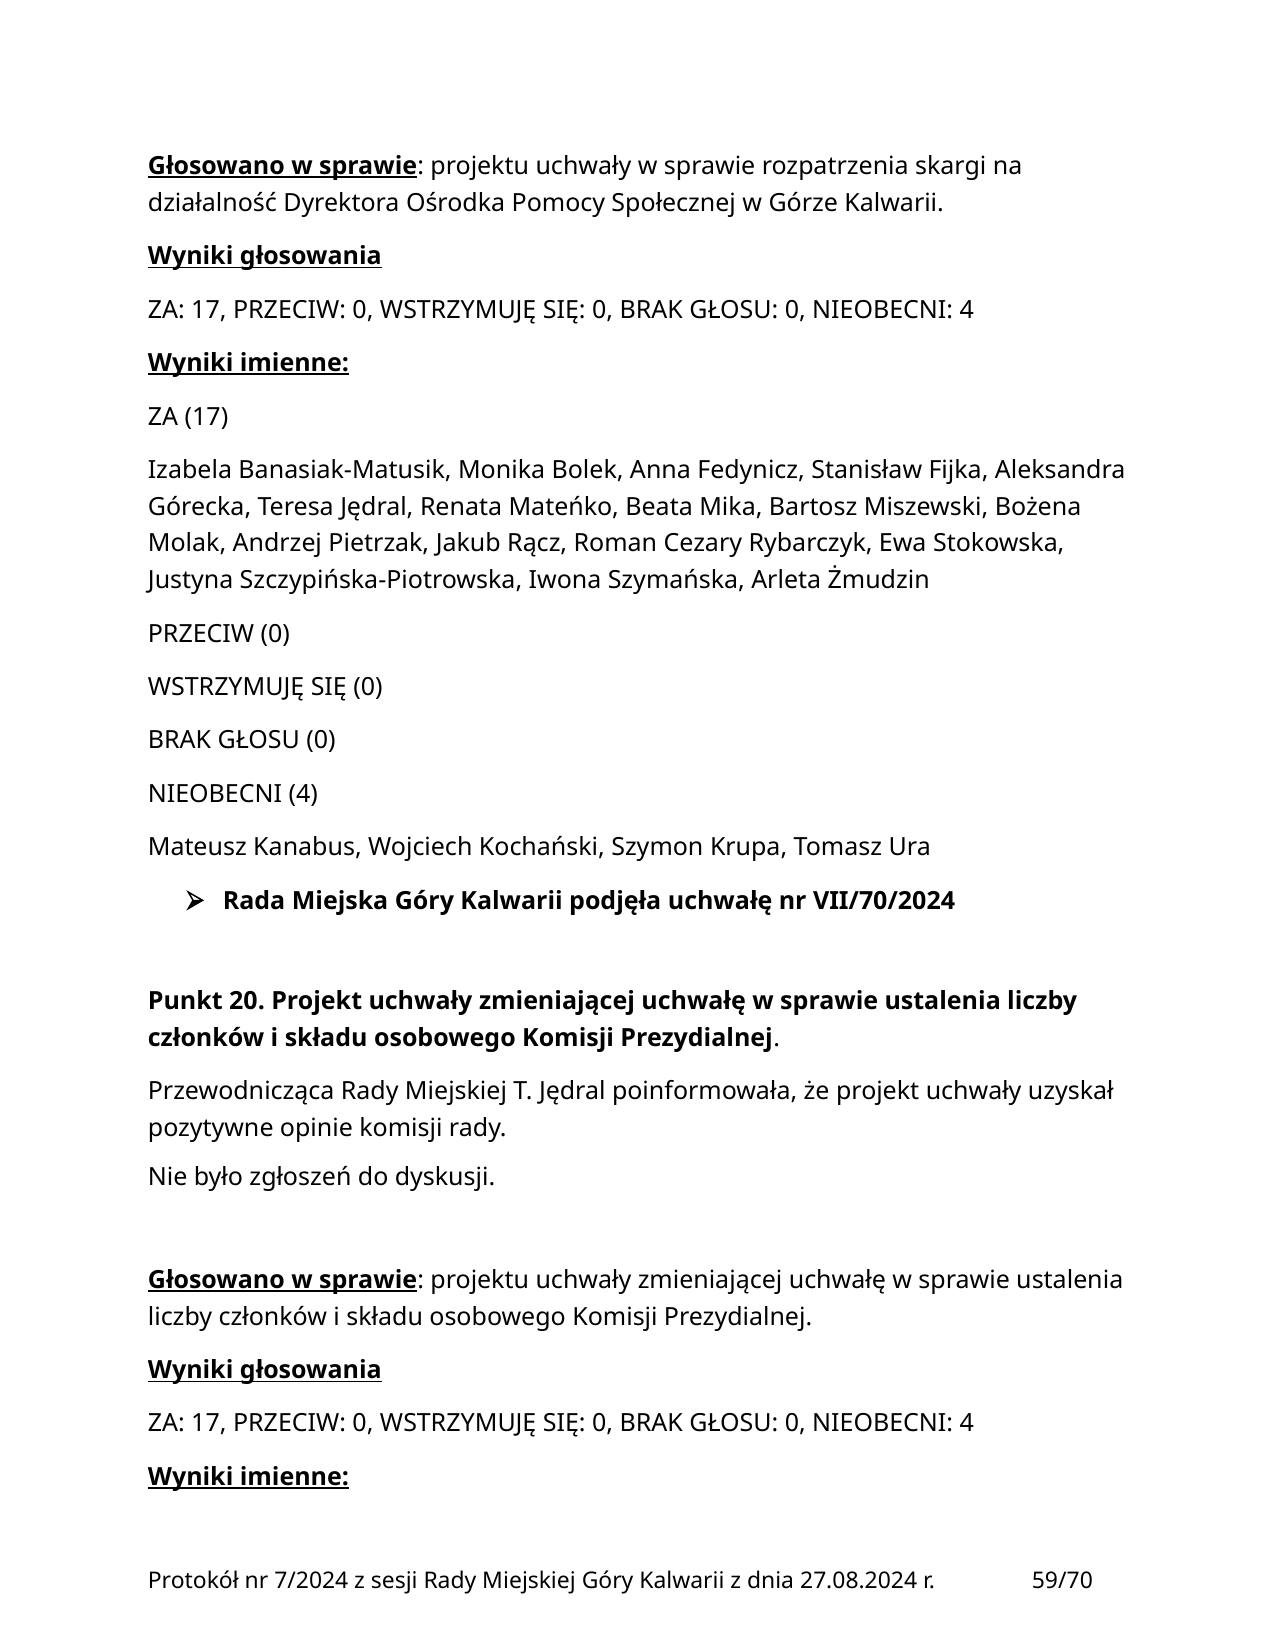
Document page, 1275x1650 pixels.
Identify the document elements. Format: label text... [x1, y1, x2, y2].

text Wyniki imienne: [148, 1458, 1127, 1493]
text Głosowano w sprawie: projektu uchwały zmieniającej uchwałę w sprawie ustalenia liczby członków i składu osobowego Komisji Prezydialnej. [148, 1261, 1127, 1332]
text Punkt 20. Projekt uchwały zmieniającej uchwałę w sprawie ustalenia liczby członków i składu osobowego Komisji Prezydialnej. [148, 982, 1127, 1053]
text ZA (17) [148, 398, 1127, 432]
text Głosowano w sprawie: projektu uchwały w sprawie rozpatrzenia skargi na działalność Dyrektora Ośrodka Pomocy Społecznej w Górze Kalwarii. [148, 148, 1127, 218]
list Rada Miejska Góry Kalwarii podjęła uchwałę nr VII/70/2024 [185, 882, 1127, 917]
text NIEOBECNI (4) [148, 776, 1127, 810]
text ZA: 17, PRZECIW: 0, WSTRZYMUJĘ SIĘ: 0, BRAK GŁOSU: 0, NIEOBECNI: 4 [148, 291, 1127, 325]
text Wyniki głosowania [148, 238, 1127, 272]
text Wyniki imienne: [148, 345, 1127, 379]
text Przewodnicząca Rady Miejskiej T. Jędral poinformowała, że projekt uchwały uzyskał pozytywne opinie komisji rady. [148, 1073, 1127, 1143]
text PRZECIW (0) [148, 615, 1127, 649]
text Izabela Banasiak-Matusik, Monika Bolek, Anna Fedynicz, Stanisław Fijka, Aleksandra Górecka, Teresa Jędral, Renata Mateńko, Beata Mika, Bartosz Miszewski, Bożena Molak, Andrzej Pietrzak, Jakub Rącz, Roman Cezary Rybarczyk, Ewa Stokowska, Justyna Szczypińska-Piotrowska, Iwona Szymańska, Arleta Żmudzin [148, 452, 1127, 596]
text Wyniki głosowania [148, 1352, 1127, 1386]
text BRAK GŁOSU (0) [148, 722, 1127, 756]
text WSTRZYMUJĘ SIĘ (0) [148, 669, 1127, 703]
text Mateusz Kanabus, Wojciech Kochański, Szymon Krupa, Tomasz Ura [148, 829, 1127, 863]
text Nie było zgłoszeń do dyskusji. [148, 1159, 1127, 1193]
text ZA: 17, PRZECIW: 0, WSTRZYMUJĘ SIĘ: 0, BRAK GŁOSU: 0, NIEOBECNI: 4 [148, 1405, 1127, 1439]
